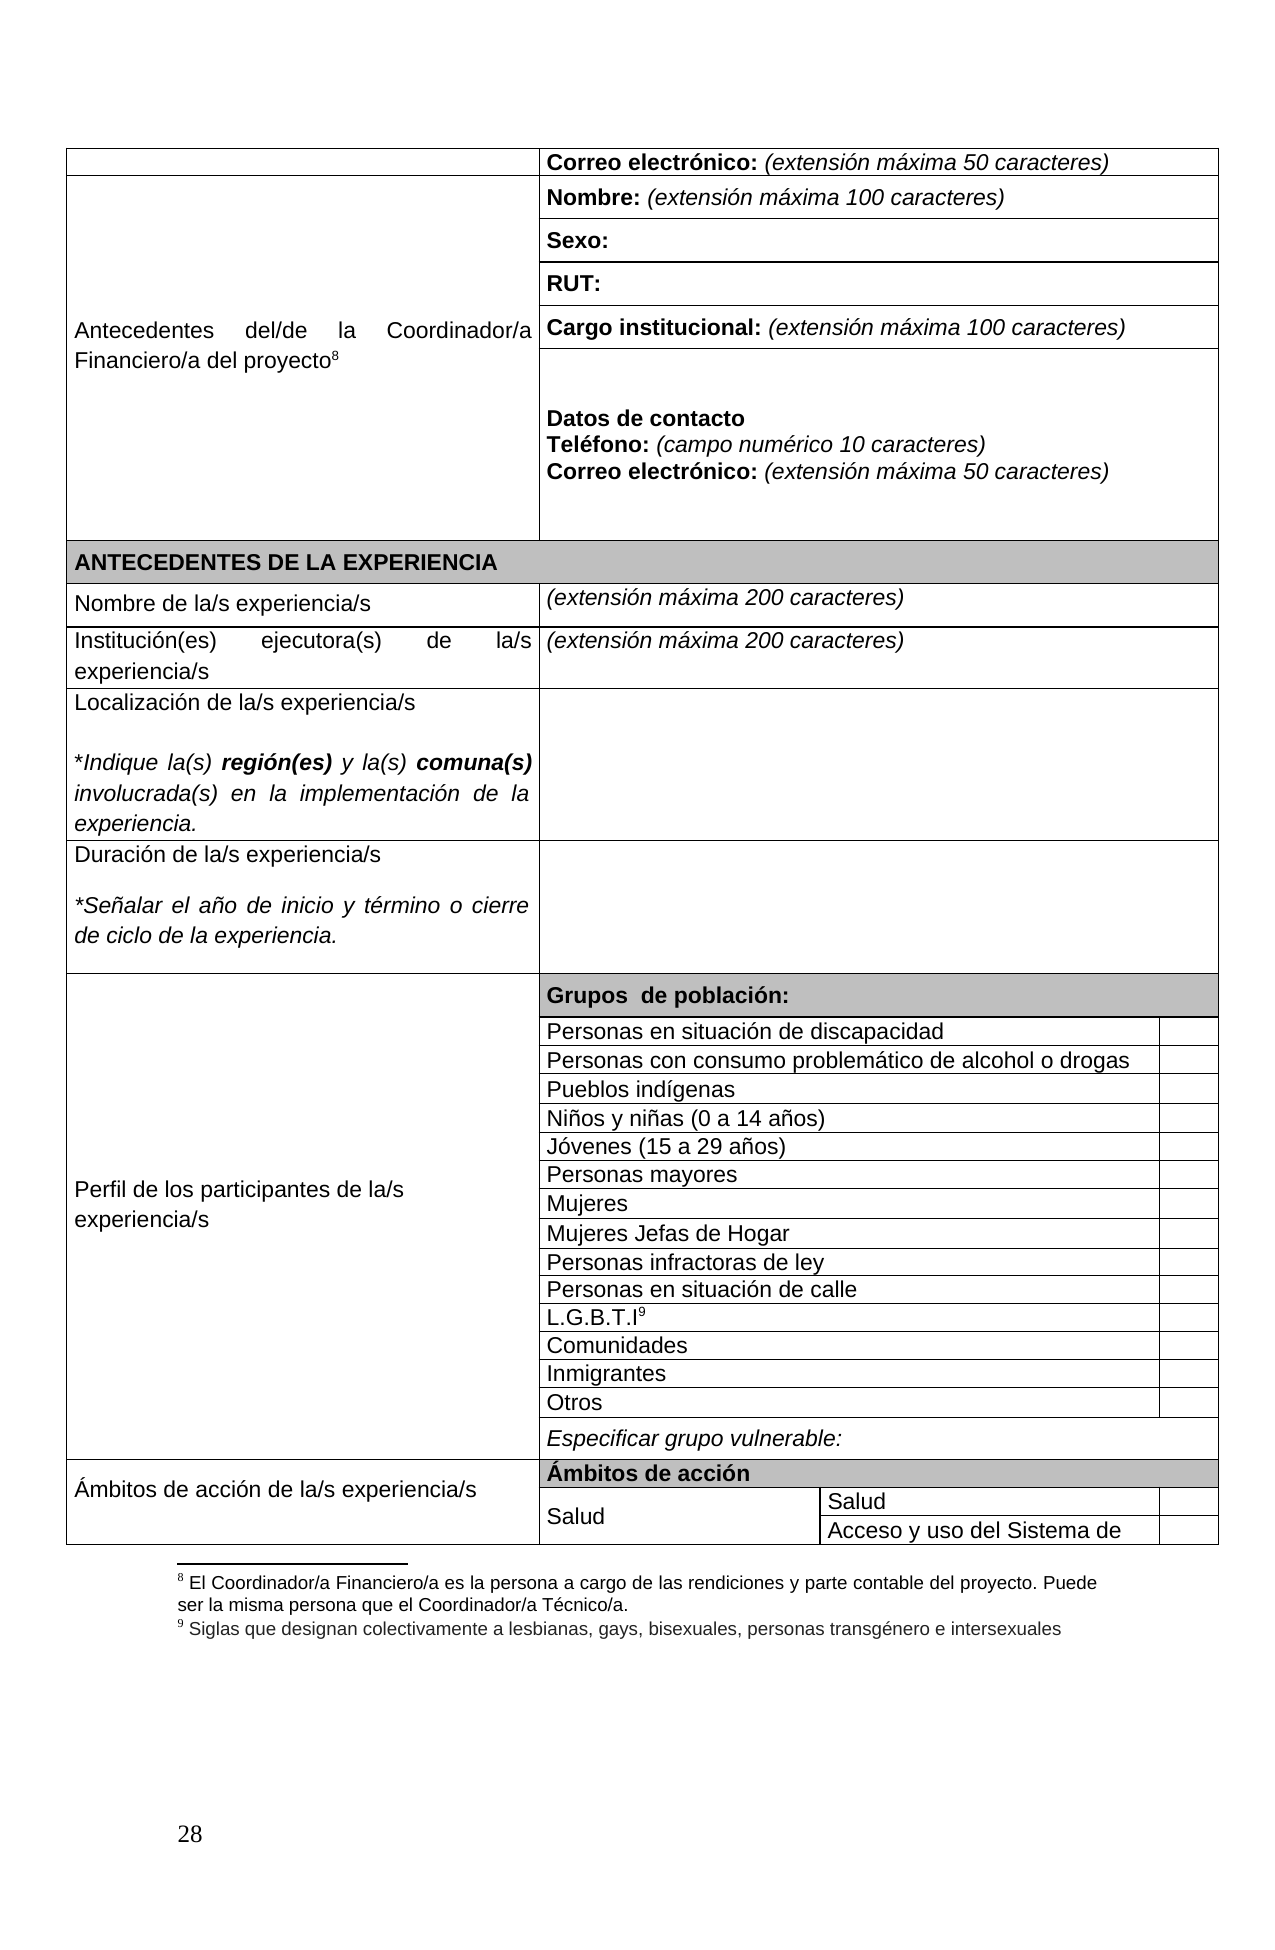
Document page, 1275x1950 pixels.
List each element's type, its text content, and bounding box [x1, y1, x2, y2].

table_cell Personas mayores [540, 1161, 1159, 1188]
table_cell [540, 841, 1218, 973]
table_cell Mujeres [540, 1189, 1159, 1218]
table_cell Sexo: [540, 219, 1218, 261]
table_cell Especificar grupo vulnerable: [540, 1418, 1218, 1459]
table_cell Personas con consumo problemático de alcohol o drogas [540, 1046, 1159, 1073]
table_cell [1160, 1104, 1218, 1132]
table_cell Personas en situación de discapacidad [540, 1018, 1159, 1045]
table_cell [1160, 1133, 1218, 1159]
table_cell Niños y niñas (0 a 14 años) [540, 1104, 1159, 1132]
table_cell [1160, 1276, 1218, 1303]
table_cell Perfil de los participantes de la/s experiencia/s [67, 974, 539, 1459]
table_cell [1160, 1219, 1218, 1248]
table_cell [1160, 1249, 1218, 1275]
table_cell (extensión máxima 200 caracteres) [540, 628, 1218, 688]
table_cell RUT: [540, 263, 1218, 305]
table_cell [1160, 1388, 1218, 1417]
table_cell [1160, 1018, 1218, 1045]
table_cell Mujeres Jefas de Hogar [540, 1219, 1159, 1248]
table_cell Jóvenes (15 a 29 años) [540, 1133, 1159, 1159]
table_cell Comunidades [540, 1332, 1159, 1359]
table_cell [540, 689, 1218, 840]
table_cell [1160, 1189, 1218, 1218]
table_cell Antecedentes del/de la Coordinador/a Financiero/a del proyecto [67, 176, 539, 540]
table_cell (extensión máxima 200 caracteres) [540, 584, 1218, 626]
table_cell Nombre: (extensión máxima 100 caracteres) [540, 176, 1218, 218]
table_cell Grupos de población: [540, 974, 1218, 1016]
table_cell Institución(es) ejecutora(s) de la/s experiencia/s [67, 628, 539, 688]
table_cell ANTECEDENTES DE LA EXPERIENCIA [67, 541, 1218, 583]
table_cell Salud [821, 1488, 1159, 1514]
table_cell [1160, 1332, 1218, 1359]
table_cell Personas infractoras de ley [540, 1249, 1159, 1275]
table_cell Pueblos indígenas [540, 1074, 1159, 1103]
table_cell Otros [540, 1388, 1159, 1417]
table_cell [540, 149, 1218, 175]
table_cell [1160, 1360, 1218, 1387]
table_cell Localización de la/s experiencia/s *Indique la(s) región(es) y la(s) comuna(s) involucrada(s) en la implementación de la experiencia. [67, 689, 539, 840]
table_cell Duración de la/s experiencia/s *Señalar el año de inicio y término o cierre de ciclo de la experiencia. [67, 841, 539, 973]
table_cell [821, 1516, 1159, 1544]
table_cell Personas en situación de calle [540, 1276, 1159, 1303]
table_cell [1160, 1304, 1218, 1331]
table_cell [1160, 1161, 1218, 1188]
table_cell L.G.B.T.I [540, 1304, 1159, 1331]
table_cell Datos de contacto Teléfono: (campo numérico 10 caracteres) Correo electrónico: (extensión máxima 50 caracteres) [540, 349, 1218, 540]
table_cell Ámbitos de acción de la/s experiencia/s [67, 1460, 539, 1544]
table_cell Inmigrantes [540, 1360, 1159, 1387]
table_cell [1160, 1488, 1218, 1514]
table_cell [1160, 1074, 1218, 1103]
table_cell Ámbitos de acción [540, 1460, 1218, 1487]
table_cell [1160, 1046, 1218, 1073]
table_cell [1160, 1516, 1218, 1544]
table_cell Nombre de la/s experiencia/s [67, 584, 539, 626]
table_cell Salud [540, 1488, 819, 1544]
table_cell Cargo institucional: (extensión máxima 100 caracteres) [540, 306, 1218, 348]
